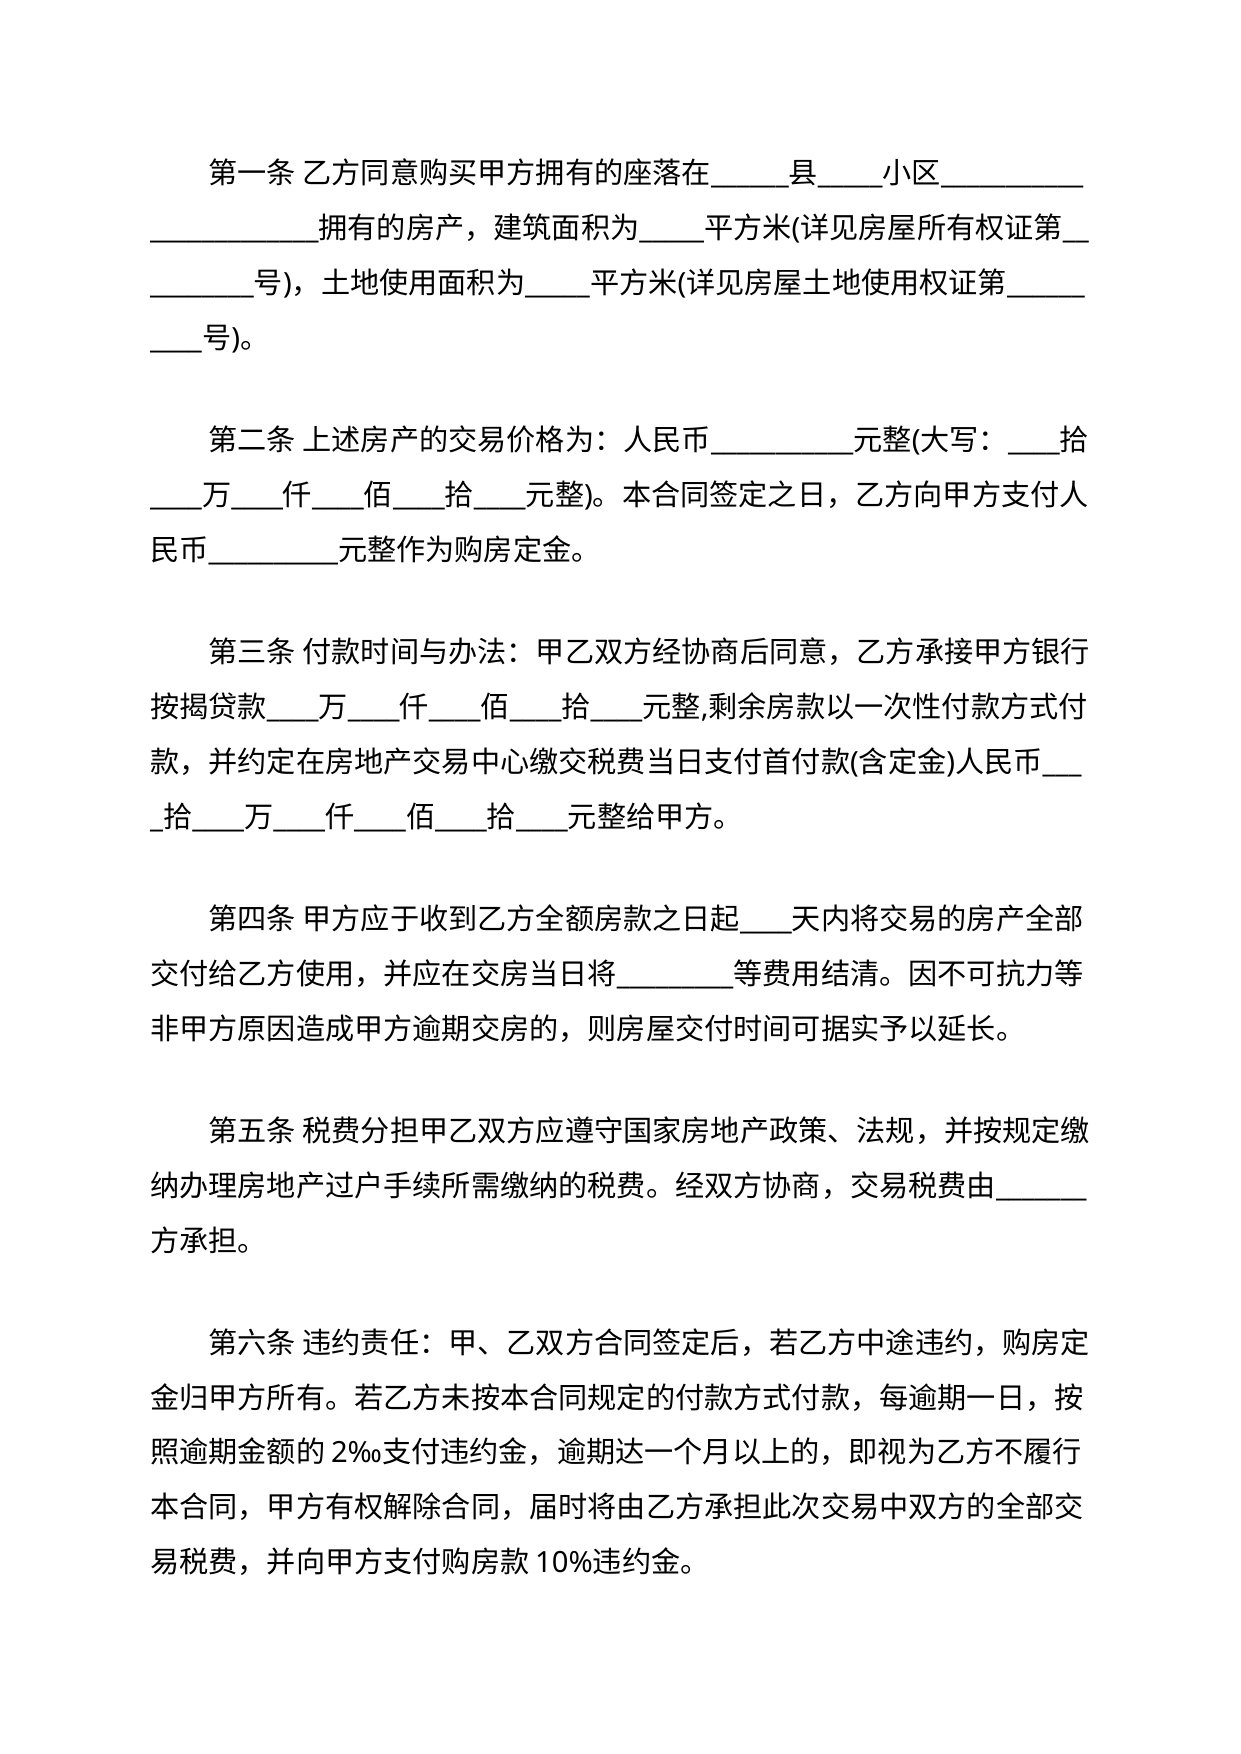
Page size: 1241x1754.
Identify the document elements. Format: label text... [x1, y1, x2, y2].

text 第四条 甲方应于收到乙方全额房款之日起____天内将交易的房产全部交付给乙方使用，并应在交房当日将_________等费用结清。因不可抗力等非甲方原因造成甲方逾期交房的，则房屋交付时间可据实予以延长。 [150, 896, 1090, 1048]
text 第一条 乙方同意购买甲方拥有的座落在______县_____小区________________________拥有的房产，建筑面积为_____平方米(详见房屋所有权证第__________号)，土地使用面积为_____平方米(详见房屋土地使用权证第__________号)。 [150, 150, 1090, 357]
text 第二条 上述房产的交易价格为：人民币___________元整(大写：____拾____万____仟____佰____拾____元整)。本合同签定之日，乙方向甲方支付人民币__________元整作为购房定金。 [150, 417, 1090, 569]
text 第六条 违约责任：甲、乙双方合同签定后，若乙方中途违约，购房定金归甲方所有。若乙方未按本合同规定的付款方式付款，每逾期一日，按照逾期金额的2‰支付违约金，逾期达一个月以上的，即视为乙方不履行本合同，甲方有权解除合同，届时将由乙方承担此次交易中双方的全部交易税费，并向甲方支付购房款10%违约金。 [150, 1319, 1090, 1581]
text 第五条 税费分担甲乙双方应遵守国家房地产政策、法规，并按规定缴纳办理房地产过户手续所需缴纳的税费。经双方协商，交易税费由_______方承担。 [150, 1108, 1090, 1260]
text 第三条 付款时间与办法：甲乙双方经协商后同意，乙方承接甲方银行按揭贷款____万____仟____佰____拾____元整,剩余房款以一次性付款方式付款，并约定在房地产交易中心缴交税费当日支付首付款(含定金)人民币____拾____万____仟____佰____拾____元整给甲方。 [150, 629, 1090, 836]
